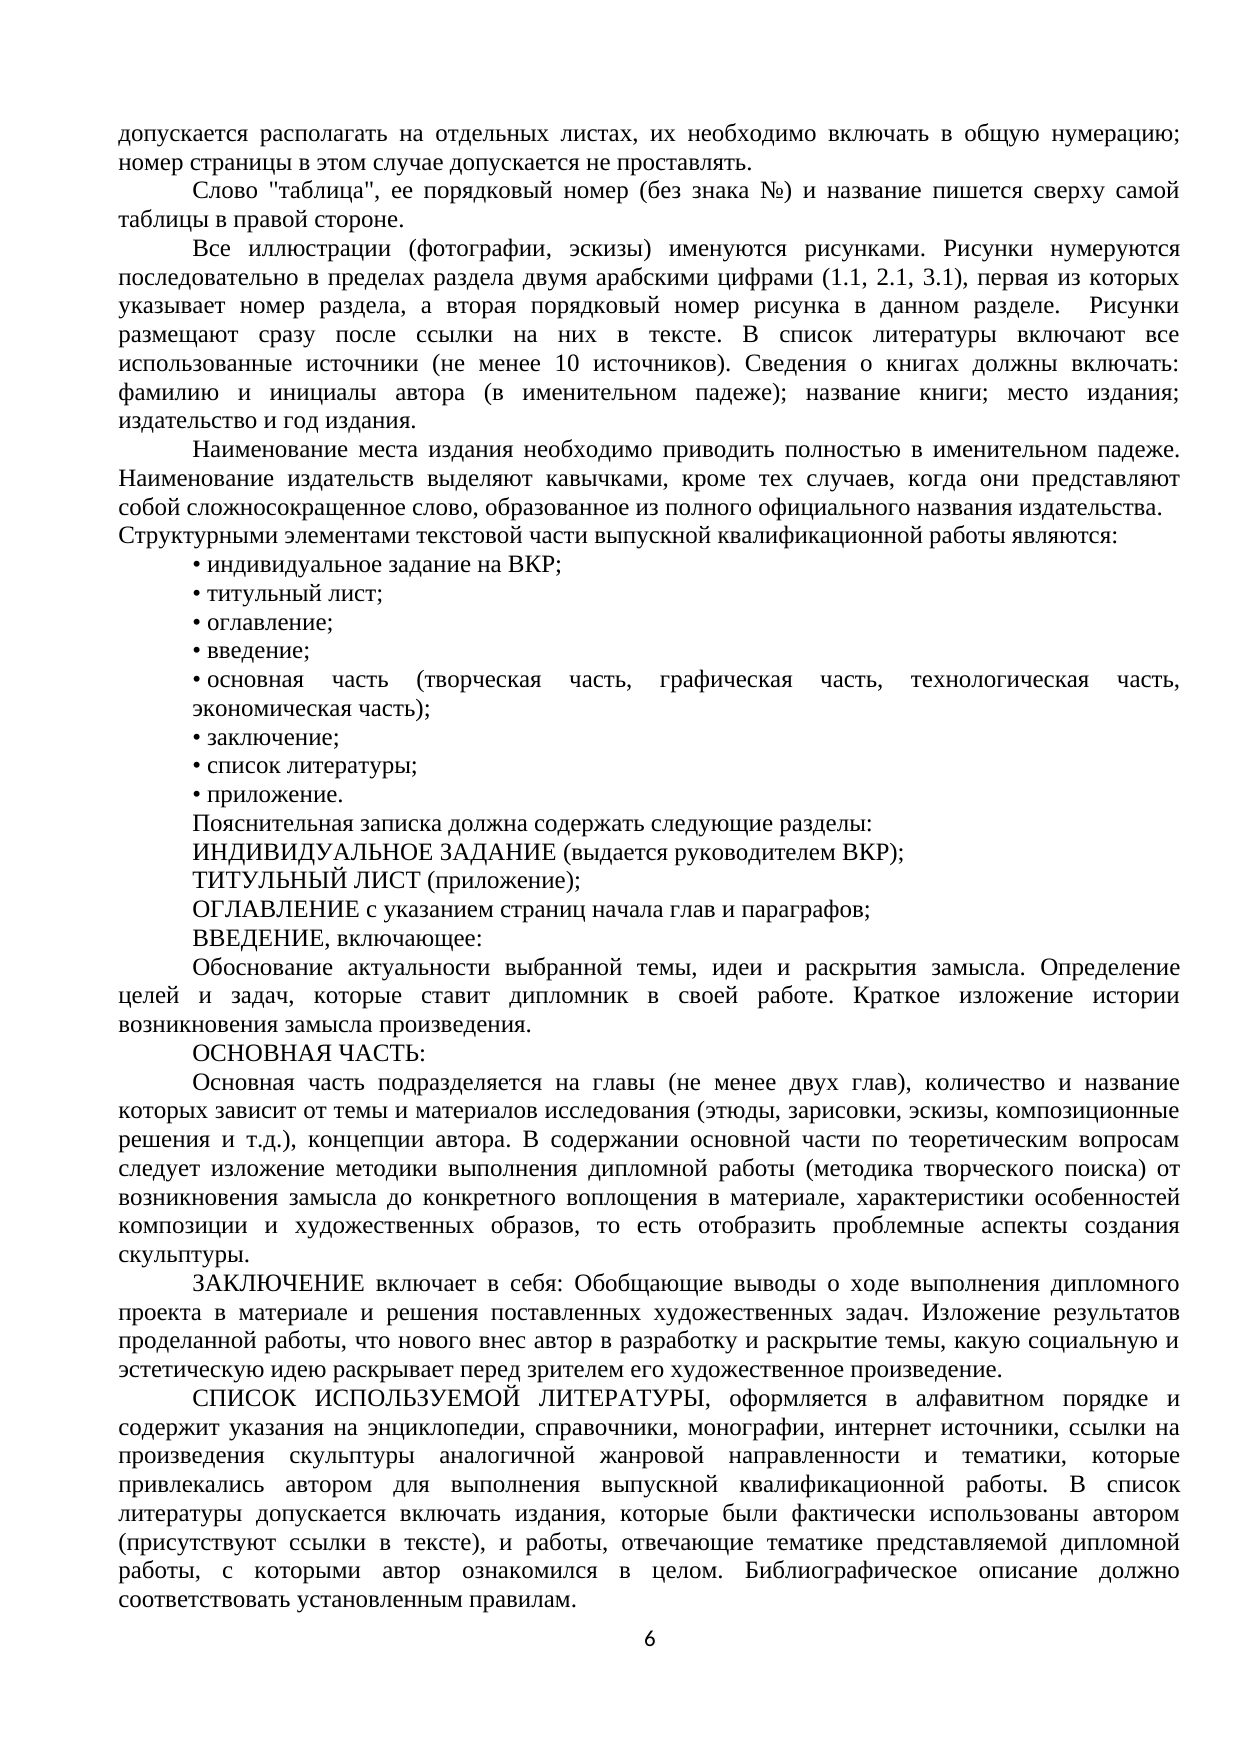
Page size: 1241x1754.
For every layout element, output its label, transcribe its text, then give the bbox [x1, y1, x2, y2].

text Слово "таблица", ее порядковый номер (без знака №) и название пишется сверху самой таблицы в правой стороне. [118, 176, 1181, 233]
text Структурными элементами текстовой части выпускной квалификационной работы являются: [118, 521, 1181, 549]
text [118, 118, 1181, 176]
text ОСНОВНАЯ ЧАСТЬ: [118, 1038, 1181, 1067]
text ВВЕДЕНИЕ, включающее: [118, 923, 1181, 952]
text Наименование места издания необходимо приводить полностью в именительном падеже. Наименование издательств выделяют кавычками, кроме тех случаев, когда они представляют собой сложносокращенное слово, образованное из полного официального названия издательства. [118, 434, 1181, 521]
list список литературы; [118, 751, 1181, 779]
list титульный лист; [118, 578, 1181, 607]
list оглавление; [118, 607, 1181, 636]
text ОГЛАВЛЕНИЕ с указанием страниц начала глав и параграфов; [118, 894, 1181, 923]
list индивидуальное задание на ВКР; [118, 549, 1181, 578]
list основная часть (творческая часть, графическая часть, технологическая часть, экономическая часть); [192, 664, 1181, 722]
text Обоснование актуальности выбранной темы, идеи и раскрытия замысла. Определение целей и задач, которые ставит дипломник в своей работе. Краткое изложение истории возникновения замысла произведения. [118, 952, 1181, 1038]
list введение; [118, 636, 1181, 664]
list заключение; [118, 722, 1181, 751]
text Пояснительная записка должна содержать следующие разделы: [118, 808, 1181, 837]
text ТИТУЛЬНЫЙ ЛИСТ (приложение); [118, 866, 1181, 894]
list приложение. [118, 779, 1181, 808]
text Все иллюстрации (фотографии, эскизы) именуются рисунками. Рисунки нумеруются последовательно в пределах раздела двумя арабскими цифрами (1.1, 2.1, 3.1), первая из которых указывает номер раздела, а вторая порядковый номер рисунка в данном разделе. Рисунки размещают сразу после ссылки на них в тексте. В список литературы включают все использованные источники (не менее 10 источников). Сведения о книгах должны включать: фамилию и инициалы автора (в именительном падеже); название книги; место издания; издательство и год издания. [118, 233, 1181, 434]
text ЗАКЛЮЧЕНИЕ включает в себя: Обобщающие выводы о ходе выполнения дипломного проекта в материале и решения поставленных художественных задач. Изложение результатов проделанной работы, что нового внес автор в разработку и раскрытие темы, какую социальную и эстетическую идею раскрывает перед зрителем его художественное произведение. [118, 1268, 1181, 1383]
text Основная часть подразделяется на главы (не менее двух глав), количество и название которых зависит от темы и материалов исследования (этюды, зарисовки, эскизы, композиционные решения и т.д.), концепции автора. В содержании основной части по теоретическим вопросам следует изложение методики выполнения дипломной работы (методика творческого поиска) от возникновения замысла до конкретного воплощения в материале, характеристики особенностей композиции и художественных образов, то есть отобразить проблемные аспекты создания скульптуры. [118, 1067, 1181, 1268]
text СПИСОК ИСПОЛЬЗУЕМОЙ ЛИТЕРАТУРЫ, оформляется в алфавитном порядке и содержит указания на энциклопедии, справочники, монографии, интернет источники, ссылки на произведения скульптуры аналогичной жанровой направленности и тематики, которые привлекались автором для выполнения выпускной квалификационной работы. В список литературы допускается включать издания, которые были фактически использованы автором (присутствуют ссылки в тексте), и работы, отвечающие тематике представляемой дипломной работы, с которыми автор ознакомился в целом. Библиографическое описание должно соответствовать установленным правилам. [118, 1383, 1181, 1613]
text ИНДИВИДУАЛЬНОЕ ЗАДАНИЕ (выдается руководителем ВКР); [118, 837, 1181, 866]
